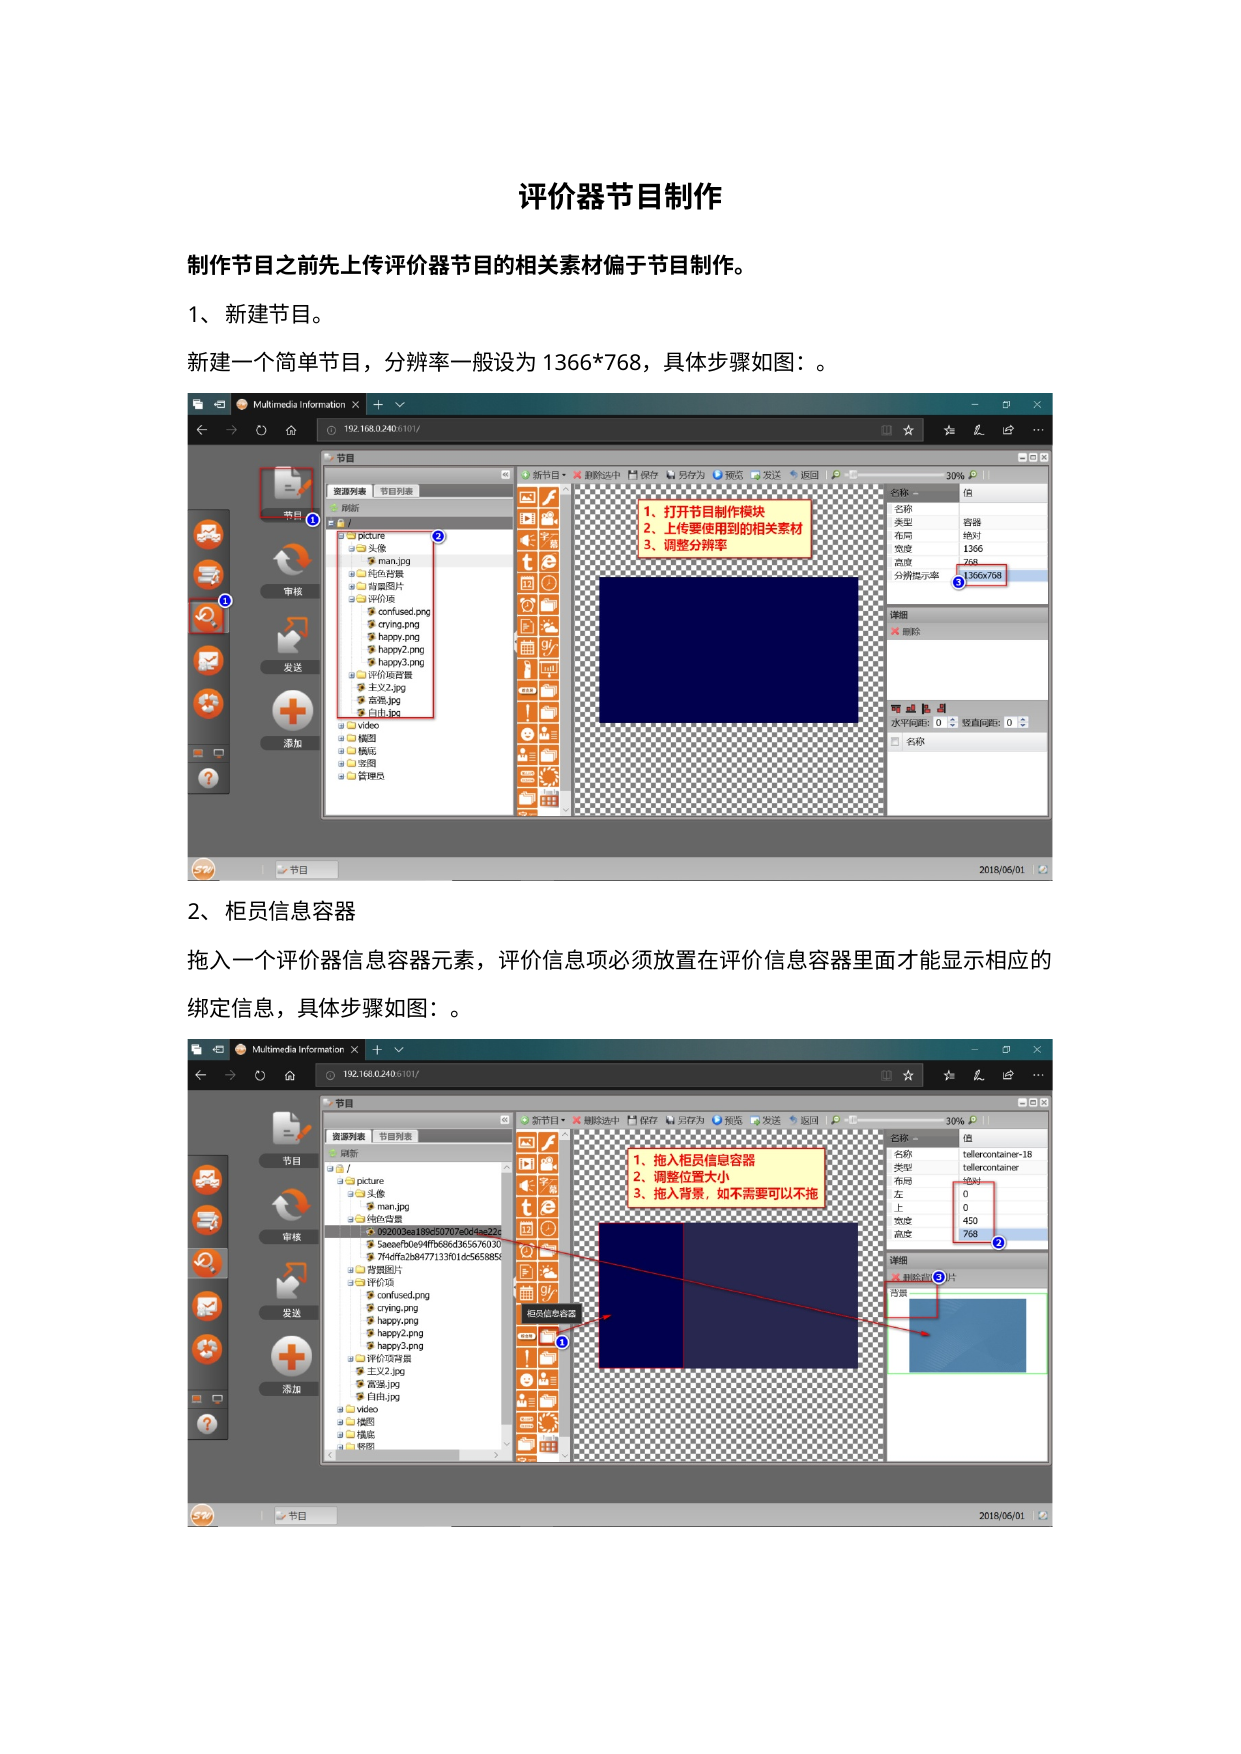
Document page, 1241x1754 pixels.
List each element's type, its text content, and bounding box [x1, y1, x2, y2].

list 柜员信息容器 [187, 894, 1053, 926]
picture [187, 1039, 1053, 1527]
text 新建一个简单节目，分辨率一般设为1366*768，具体步骤如图：。 [187, 345, 1053, 377]
text 制作节目之前先上传评价器节目的相关素材偏于节目制作。 [187, 248, 1053, 281]
list 新建节目。 [187, 296, 1053, 329]
picture [187, 393, 1053, 881]
text 拖入一个评价器信息容器元素，评价信息项必须放置在评价信息容器里面才能显示相应的绑定信息，具体步骤如图：。 [187, 942, 1053, 1023]
text 评价器节目制作 [187, 162, 1053, 227]
